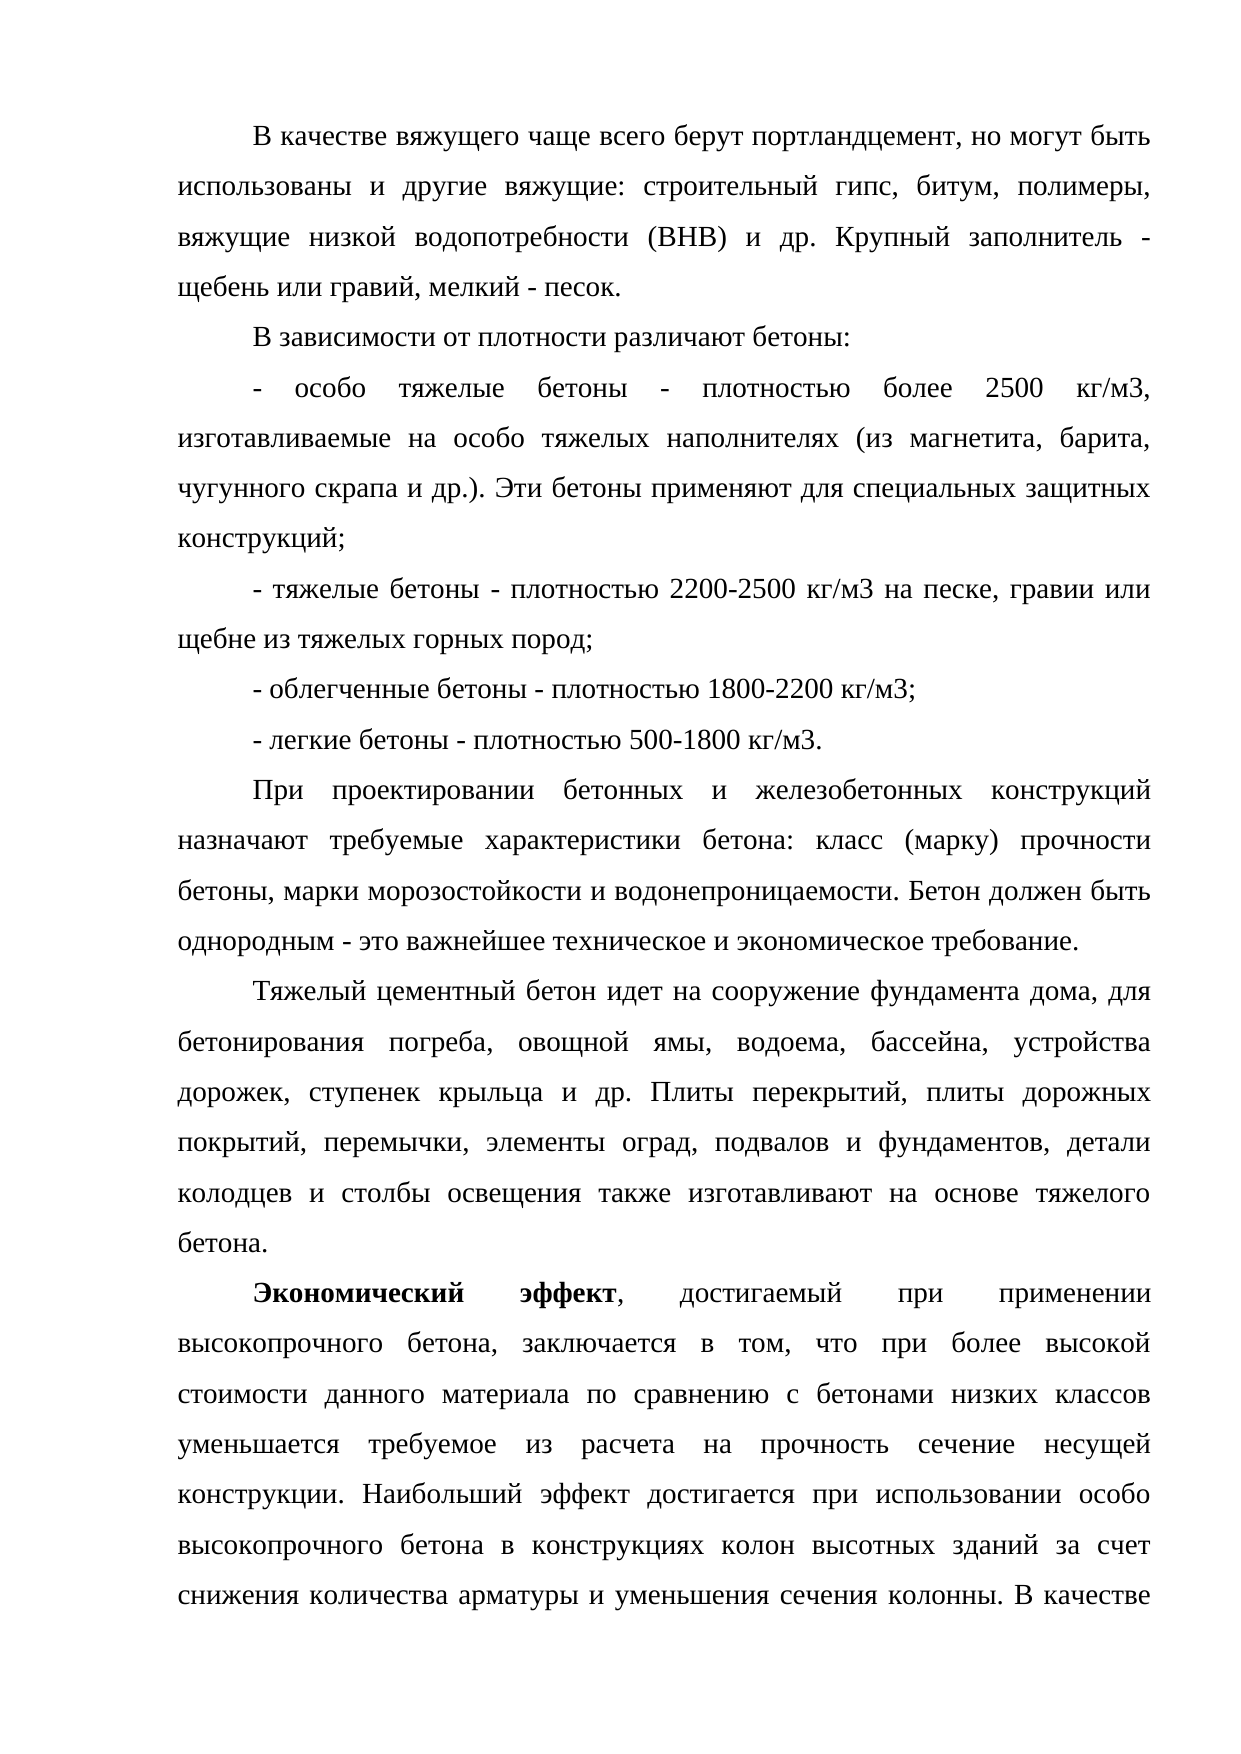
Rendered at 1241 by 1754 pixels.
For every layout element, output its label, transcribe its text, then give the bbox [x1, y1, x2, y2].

text - облегченные бетоны - плотностью 1800-2200 кг/м3; [177, 672, 1152, 705]
text Тяжелый цементный бетон идет на сооружение фундамента дома, для бетонирования погреба, овощной ямы, водоема, бассейна, устройства дорожек, ступенек крыльца и др. Плиты перекрытий, плиты дорожных покрытий, перемычки, элементы оград, подвалов и фундаментов, детали колодцев и столбы освещения также изготавливают на основе тяжелого бетона. [177, 973, 1152, 1258]
text - тяжелые бетоны - плотностью 2200-2500 кг/м3 на песке, гравии или щебне из тяжелых горных пород; [177, 571, 1152, 655]
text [177, 1275, 1152, 1611]
text В качестве вяжущего чаще всего берут портландцемент, но могут быть использованы и другие вяжущие: строительный гипс, битум, полимеры, вяжущие низкой водопотребности (ВНВ) и др. Крупный заполнитель - щебень или гравий, мелкий - песок. [177, 118, 1152, 303]
text - легкие бетоны - плотностью 500-1800 кг/м3. [177, 722, 1152, 755]
text При проектировании бетонных и железобетонных конструкций назначают требуемые характеристики бетона: класс (марку) прочности бетоны, марки морозостойкости и водонепроницаемости. Бетон должен быть однородным - это важнейшее техническое и экономическое требование. [177, 772, 1152, 957]
text - особо тяжелые бетоны - плотностью более 2500 кг/м3, изготавливаемые на особо тяжелых наполнителях (из магнетита, барита, чугунного скрапа и др.). Эти бетоны применяют для специальных защитных конструкций; [177, 370, 1152, 554]
text В зависимости от плотности различают бетоны: [177, 319, 1152, 353]
